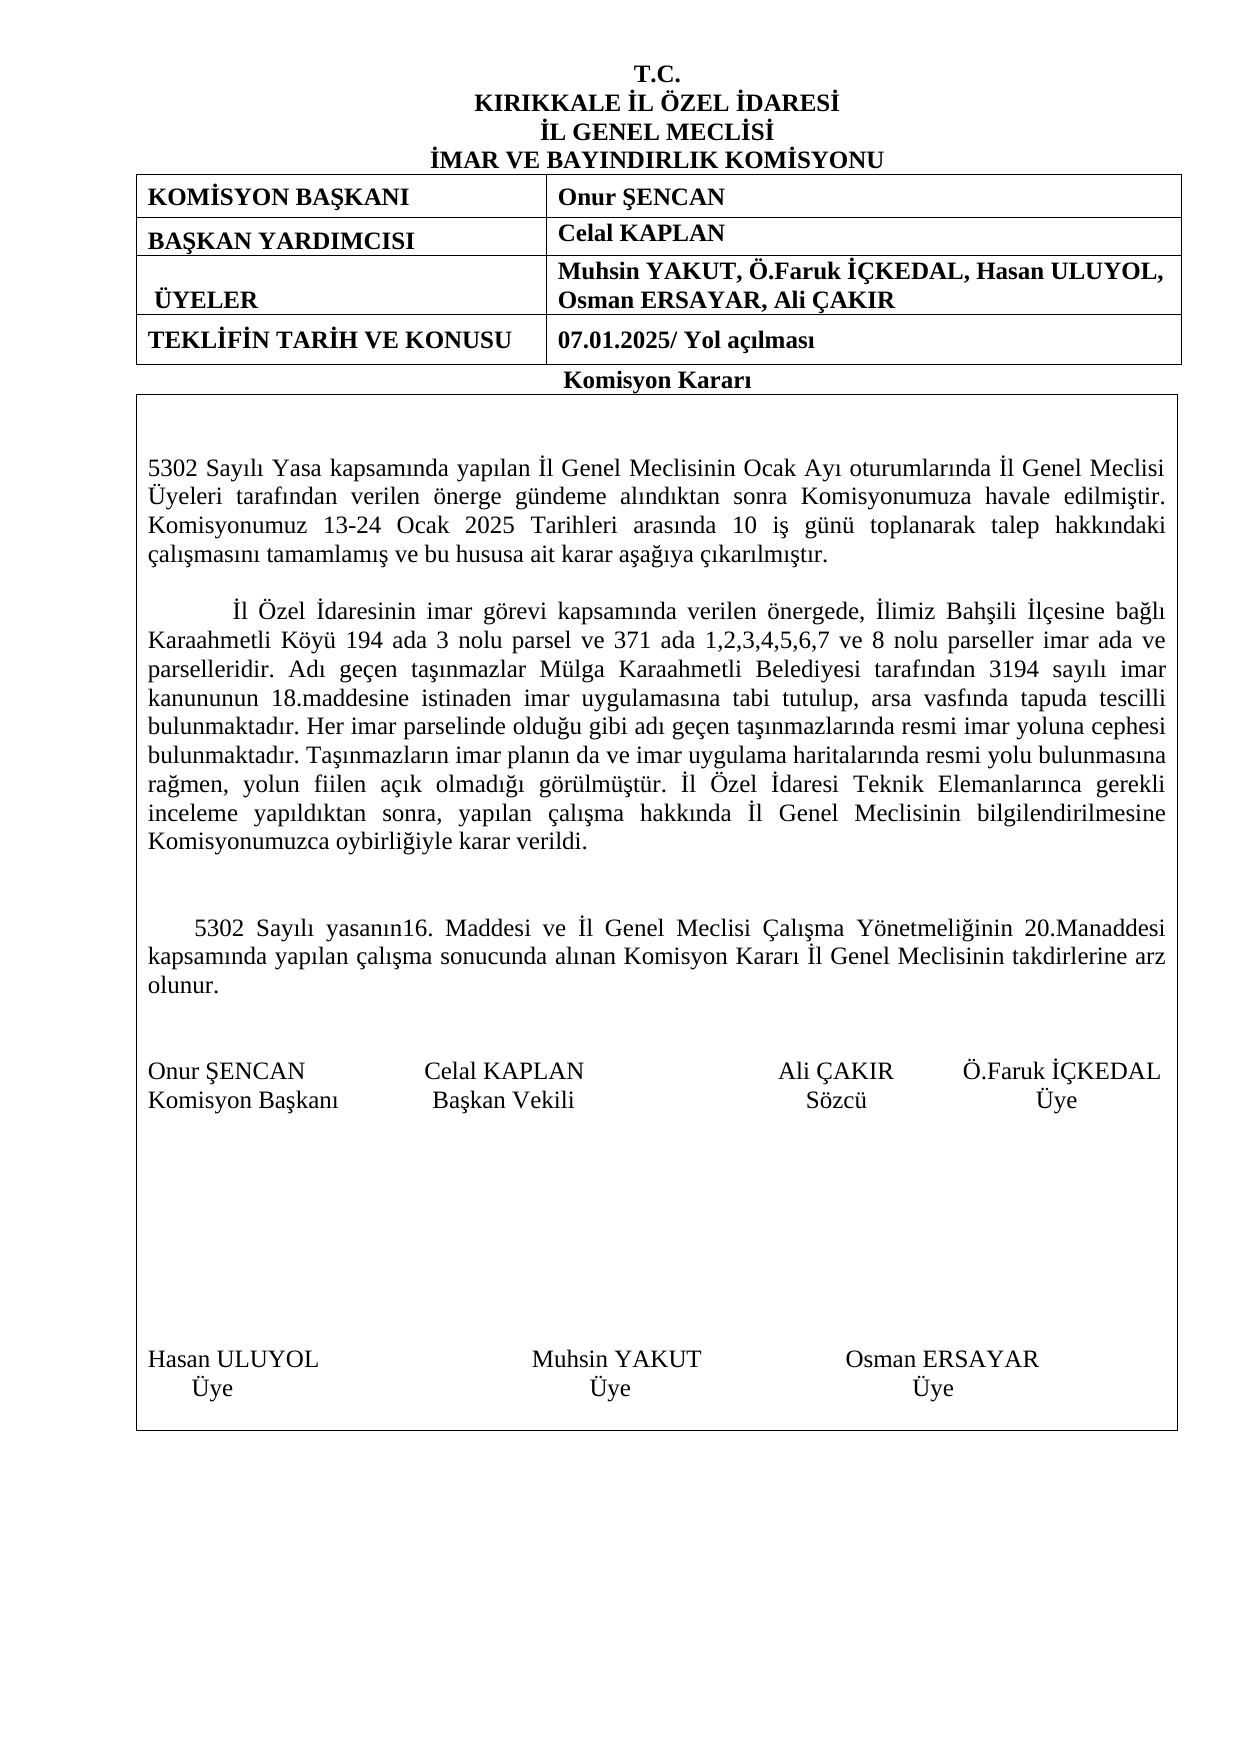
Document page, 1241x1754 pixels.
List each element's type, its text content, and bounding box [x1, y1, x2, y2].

table_cell ÜYELER [137, 256, 546, 314]
text İL GENEL MECLİSİ [148, 117, 1167, 145]
table_cell 07.01.2025/ Yol açılması [547, 315, 1181, 364]
table_cell BAŞKAN YARDIMCISI [137, 218, 546, 255]
table_header KOMİSYON BAŞKANI [137, 175, 546, 217]
table_cell Celal KAPLAN [547, 218, 1181, 255]
text T.C. [148, 59, 1167, 88]
table_header 5302 Sayılı Yasa kapsamında yapılan İl Genel Meclisinin Ocak Ayı oturumlarında İl Genel Meclisi Üyeleri tarafından verilen önerge gündeme alındıktan sonra Komisyonumuza havale edilmiştir. Komisyonumuz 13-24 Ocak 2025 Tarihleri arasında 10 iş günü toplanarak talep hakkındaki çalışmasını tamamlamış ve bu hususa ait karar aşağıya çıkarılmıştır. İl Özel İdaresinin imar görevi kapsamında verilen önergede, İlimiz Bahşili İlçesine bağlı Karaahmetli Köyü 194 ada 3 nolu parsel ve 371 ada 1,2,3,4,5,6,7 ve 8 nolu parseller imar ada ve parselleridir. Adı geçen taşınmazlar Mülga Karaahmetli Belediyesi tarafından 3194 sayılı imar kanununun 18.maddesine istinaden imar uygulamasına tabi tutulup, arsa vasfında tapuda tescilli bulunmaktadır. Her imar parselinde olduğu gibi adı geçen taşınmazlarında resmi imar yoluna cephesi bulunmaktadır. Taşınmazların imar planın da ve imar uygulama haritalarında resmi yolu bulunmasına rağmen, yolun fiilen açık olmadığı görülmüştür. İl Özel İdaresi Teknik Elemanlarınca gerekli inceleme yapıldıktan sonra, yapılan çalışma hakkında İl Genel Meclisinin bilgilendirilmesine Komisyonumuzca oybirliğiyle karar verildi. 5302 Sayılı yasanın16. Maddesi ve İl Genel Meclisi Çalışma Yönetmeliğinin 20.Manaddesi kapsamında yapılan çalışma sonucunda alınan Komisyon Kararı İl Genel Meclisinin takdirlerine arz olunur. Onur ŞENCAN Celal KAPLAN Ali ÇAKIR Ö.Faruk İÇKEDAL Komisyon Başkanı Başkan Vekili Sözcü Üye Hasan ULUYOL Muhsin YAKUT Osman ERSAYAR Üye Üye Üye [137, 395, 1177, 1430]
table_cell Muhsin YAKUT, Ö.Faruk İÇKEDAL, Hasan ULUYOL, Osman ERSAYAR, Ali ÇAKIR [547, 256, 1181, 314]
text Komisyon Kararı [148, 365, 1167, 394]
text KIRIKKALE İL ÖZEL İDARESİ [148, 88, 1167, 117]
table_header Onur ŞENCAN [547, 175, 1181, 217]
text İMAR VE BAYINDIRLIK KOMİSYONU [148, 145, 1167, 174]
table_cell TEKLİFİN TARİH VE KONUSU [137, 315, 546, 364]
